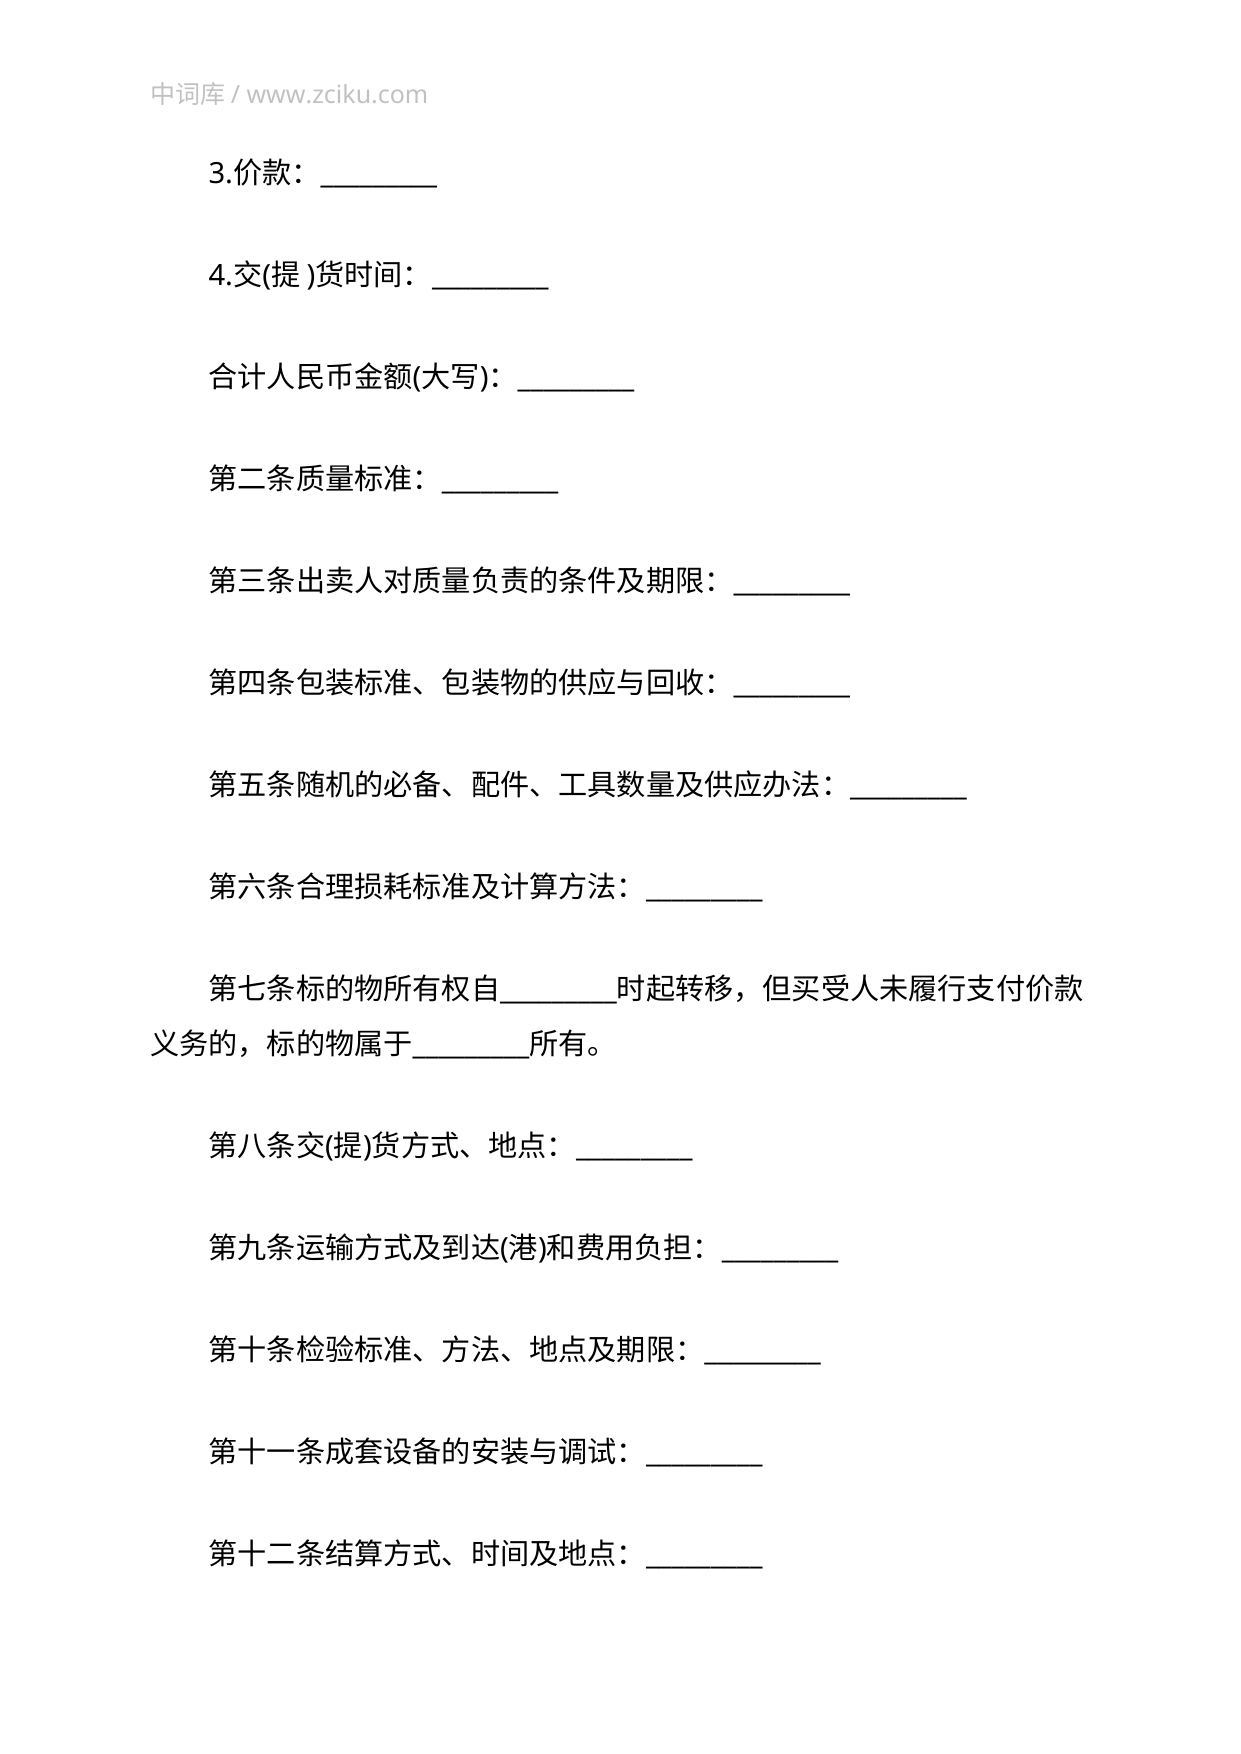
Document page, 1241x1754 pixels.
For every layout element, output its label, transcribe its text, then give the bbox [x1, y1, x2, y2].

text 第十条检验标准、方法、地点及期限：_________ [150, 1327, 1090, 1369]
text 第九条运输方式及到达(港)和费用负担：_________ [150, 1225, 1090, 1267]
text 第十二条结算方式、时间及地点：_________ [150, 1531, 1090, 1573]
text 第六条合理损耗标准及计算方法：_________ [150, 864, 1090, 906]
text 第七条标的物所有权自_________时起转移，但买受人未履行支付价款义务的，标的物属于_________所有。 [150, 966, 1090, 1063]
text 合计人民币金额(大写)：_________ [150, 354, 1090, 396]
text 第五条随机的必备、配件、工具数量及供应办法：_________ [150, 762, 1090, 804]
text 第四条包装标准、包装物的供应与回收：_________ [150, 660, 1090, 702]
text 3.价款：_________ [150, 150, 1090, 192]
text 第三条出卖人对质量负责的条件及期限：_________ [150, 558, 1090, 600]
text 第八条交(提)货方式、地点：_________ [150, 1123, 1090, 1165]
text 第十一条成套设备的安装与调试：_________ [150, 1429, 1090, 1471]
text 第二条质量标准：_________ [150, 456, 1090, 498]
text 4.交(提 )货时间：_________ [150, 252, 1090, 294]
